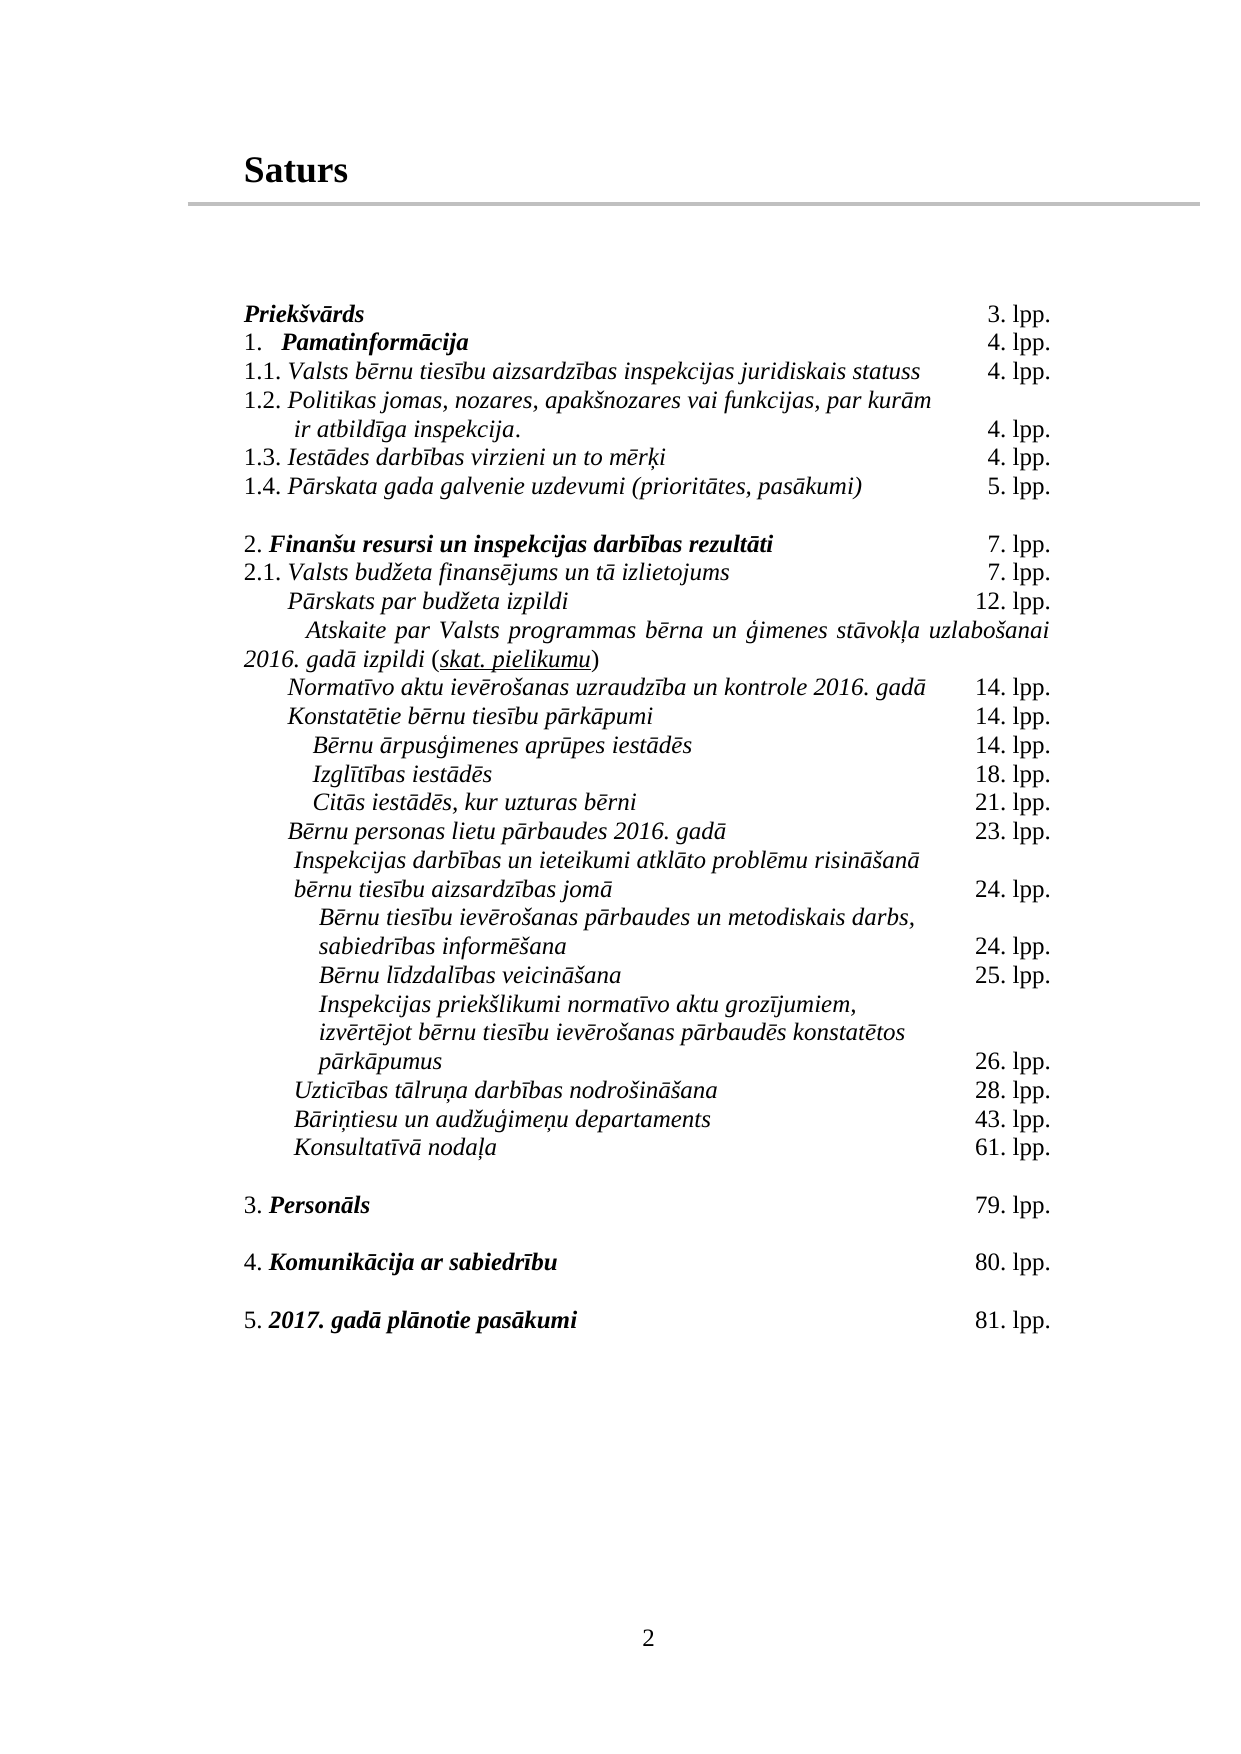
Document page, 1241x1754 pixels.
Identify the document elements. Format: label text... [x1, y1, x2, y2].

text Bāriņtiesu un audžuģimeņu departaments 43. lpp. [187, 1104, 1053, 1132]
list Pārskata gada galvenie uzdevumi (prioritātes, pasākumi) 5. lpp. [244, 471, 1053, 500]
text pārkāpumus 26. lpp. [281, 1046, 1053, 1075]
text Citās iestādēs, kur uzturas bērni 21. lpp. [225, 787, 1053, 816]
text Konstatētie bērnu tiesību pārkāpumi 14. lpp. [187, 701, 1053, 730]
list Politikas jomas, nozares, apakšnozares vai funkcijas, par kurām [244, 385, 1053, 414]
text 3. Personāls 79. lpp. [187, 1190, 1053, 1219]
text Pārskats par budžeta izpildi 12. lpp. [244, 586, 1053, 615]
text Bērnu tiesību ievērošanas pārbaudes un metodiskais darbs, [237, 902, 1053, 931]
text 2. Finanšu resursi un inspekcijas darbības rezultāti 7. lpp. [244, 529, 1053, 557]
text Izglītības iestādēs 18. lpp. [225, 759, 1053, 787]
text Inspekcijas priekšlikumi normatīvo aktu grozījumiem, [281, 989, 1053, 1017]
text Normatīvo aktu ievērošanas uzraudzība un kontrole 2016. gadā 14. lpp. [187, 672, 1053, 701]
text Inspekcijas darbības un ieteikumi atklāto problēmu risināšanā [281, 845, 1053, 874]
text izvērtējot bērnu tiesību ievērošanas pārbaudēs konstatētos [281, 1017, 1053, 1046]
text 4. Komunikācija ar sabiedrību 80. lpp. [187, 1247, 1053, 1276]
text Bērnu ārpusģimenes aprūpes iestādēs 14. lpp. [225, 730, 1053, 759]
list Pamatinformācija 4. lpp. [244, 327, 1053, 356]
text Bērnu līdzdalības veicināšana 25. lpp. [312, 960, 1053, 989]
text 2.1. Valsts budžeta finansējums un tā izlietojums 7. lpp. [244, 557, 1053, 586]
text ir atbildīga inspekcija. 4. lpp. [244, 414, 1053, 442]
text sabiedrības informēšana 24. lpp. [312, 931, 1053, 960]
text Konsultatīvā nodaļa 61. lpp. [187, 1132, 1053, 1161]
text Bērnu personas lietu pārbaudes 2016. gadā 23. lpp. [187, 816, 1053, 845]
text 5. 2017. gadā plānotie pasākumi 81. lpp. [187, 1305, 1053, 1334]
text Priekšvārds 3. lpp. [187, 299, 1053, 327]
text bērnu tiesību aizsardzības jomā 24. lpp. [281, 874, 1053, 902]
text Saturs [187, 148, 1053, 191]
text Atskaite par Valsts programmas bērna un ģimenes stāvokļa uzlabošanai 2016. gadā izpildi (skat. pielikumu) [244, 615, 1053, 672]
list Valsts bērnu tiesību aizsardzības inspekcijas juridiskais statuss 4. lpp. [244, 356, 1053, 385]
list Iestādes darbības virzieni un to mērķi 4. lpp. [244, 442, 1053, 471]
text Uzticības tālruņa darbības nodrošināšana 28. lpp. [187, 1075, 1053, 1104]
